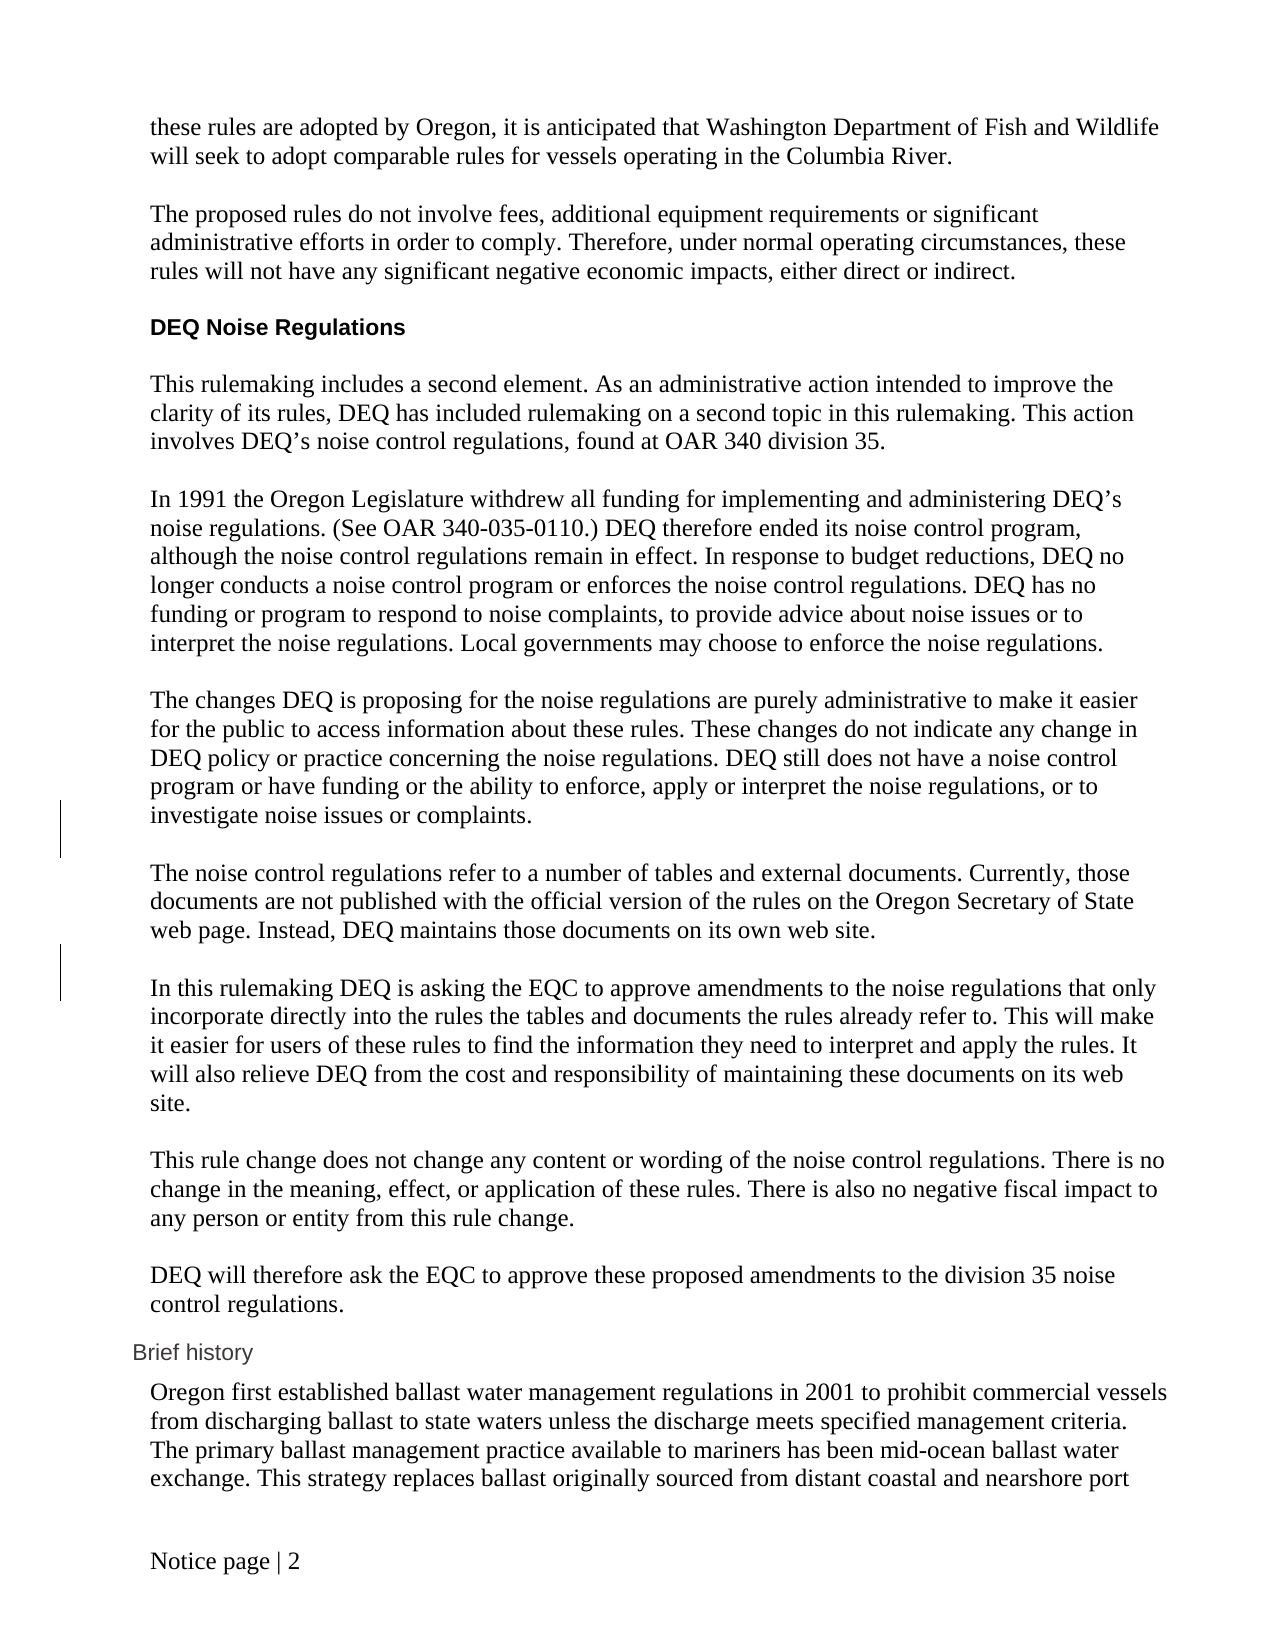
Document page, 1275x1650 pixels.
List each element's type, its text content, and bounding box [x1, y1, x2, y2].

text In this rulemaking DEQ is asking the EQC to approve amendments to the noise regulations that only incorporate directly into the rules the tables and documents the rules already refer to. This will make it easier for users of these rules to find the information they need to interpret and apply the rules. It will also relieve DEQ from the cost and responsibility of maintaining these documents on its web site. [150, 973, 1170, 1116]
text DEQ Noise Regulations [150, 314, 1170, 340]
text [150, 112, 1170, 170]
text This rulemaking includes a second element. As an administrative action intended to improve the clarity of its rules, DEQ has included rulemaking on a second topic in this rulemaking. This action involves DEQ’s noise control regulations, found at OAR 340 division 35. [150, 369, 1170, 455]
text The proposed rules do not involve fees, additional equipment requirements or significant administrative efforts in order to comply. Therefore, under normal operating circumstances, these rules will not have any significant negative economic impacts, either direct or indirect. [150, 199, 1170, 285]
subtitle Brief history [132, 1338, 1170, 1365]
text This rule change does not change any content or wording of the noise control regulations. There is no change in the meaning, effect, or application of these rules. There is also no negative fiscal impact to any person or entity from this rule change. [150, 1145, 1170, 1231]
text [150, 1377, 1170, 1492]
text DEQ will therefore ask the EQC to approve these proposed amendments to the division 35 noise control regulations. [150, 1260, 1170, 1318]
text The noise control regulations refer to a number of tables and external documents. Currently, those documents are not published with the official version of the rules on the Oregon Secretary of State web page. Instead, DEQ maintains those documents on its own web site. [150, 858, 1170, 944]
text In 1991 the Oregon Legislature withdrew all funding for implementing and administering DEQ’s noise regulations. (See OAR 340-035-0110.) DEQ therefore ended its noise control program, although the noise control regulations remain in effect. In response to budget reductions, DEQ no longer conducts a noise control program or enforces the noise control regulations. DEQ has no funding or program to respond to noise complaints, to provide advice about noise issues or to interpret the noise regulations. Local governments may choose to enforce the noise regulations. [150, 484, 1170, 656]
text The changes DEQ is proposing for the noise regulations are purely administrative to make it easier for the public to access information about these rules. These changes do not indicate any change in DEQ policy or practice concerning the noise regulations. DEQ still does not have a noise control program or have funding or the ability to enforce, apply or interpret the noise regulations, or to investigate noise issues or complaints. [150, 685, 1170, 829]
